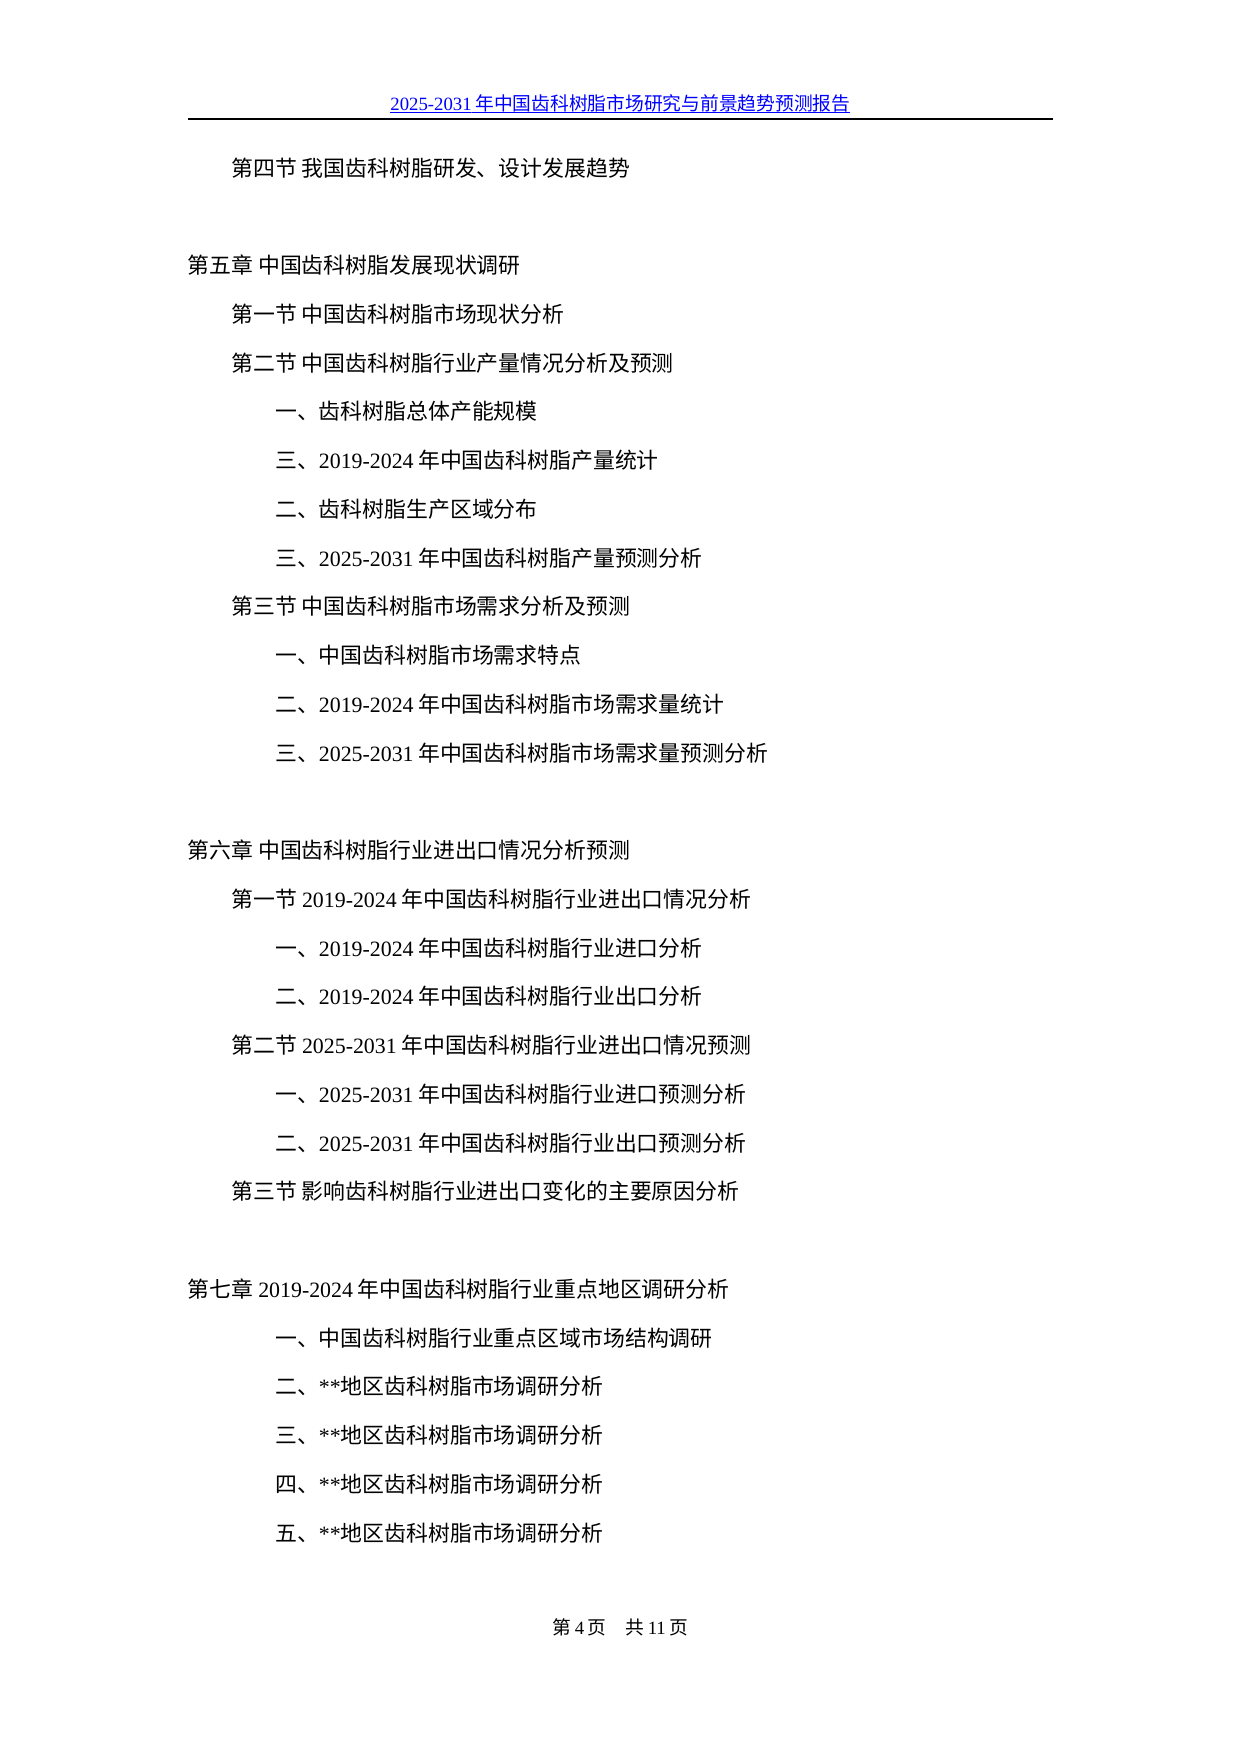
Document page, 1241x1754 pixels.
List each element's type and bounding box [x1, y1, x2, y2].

text [187, 150, 1053, 1548]
